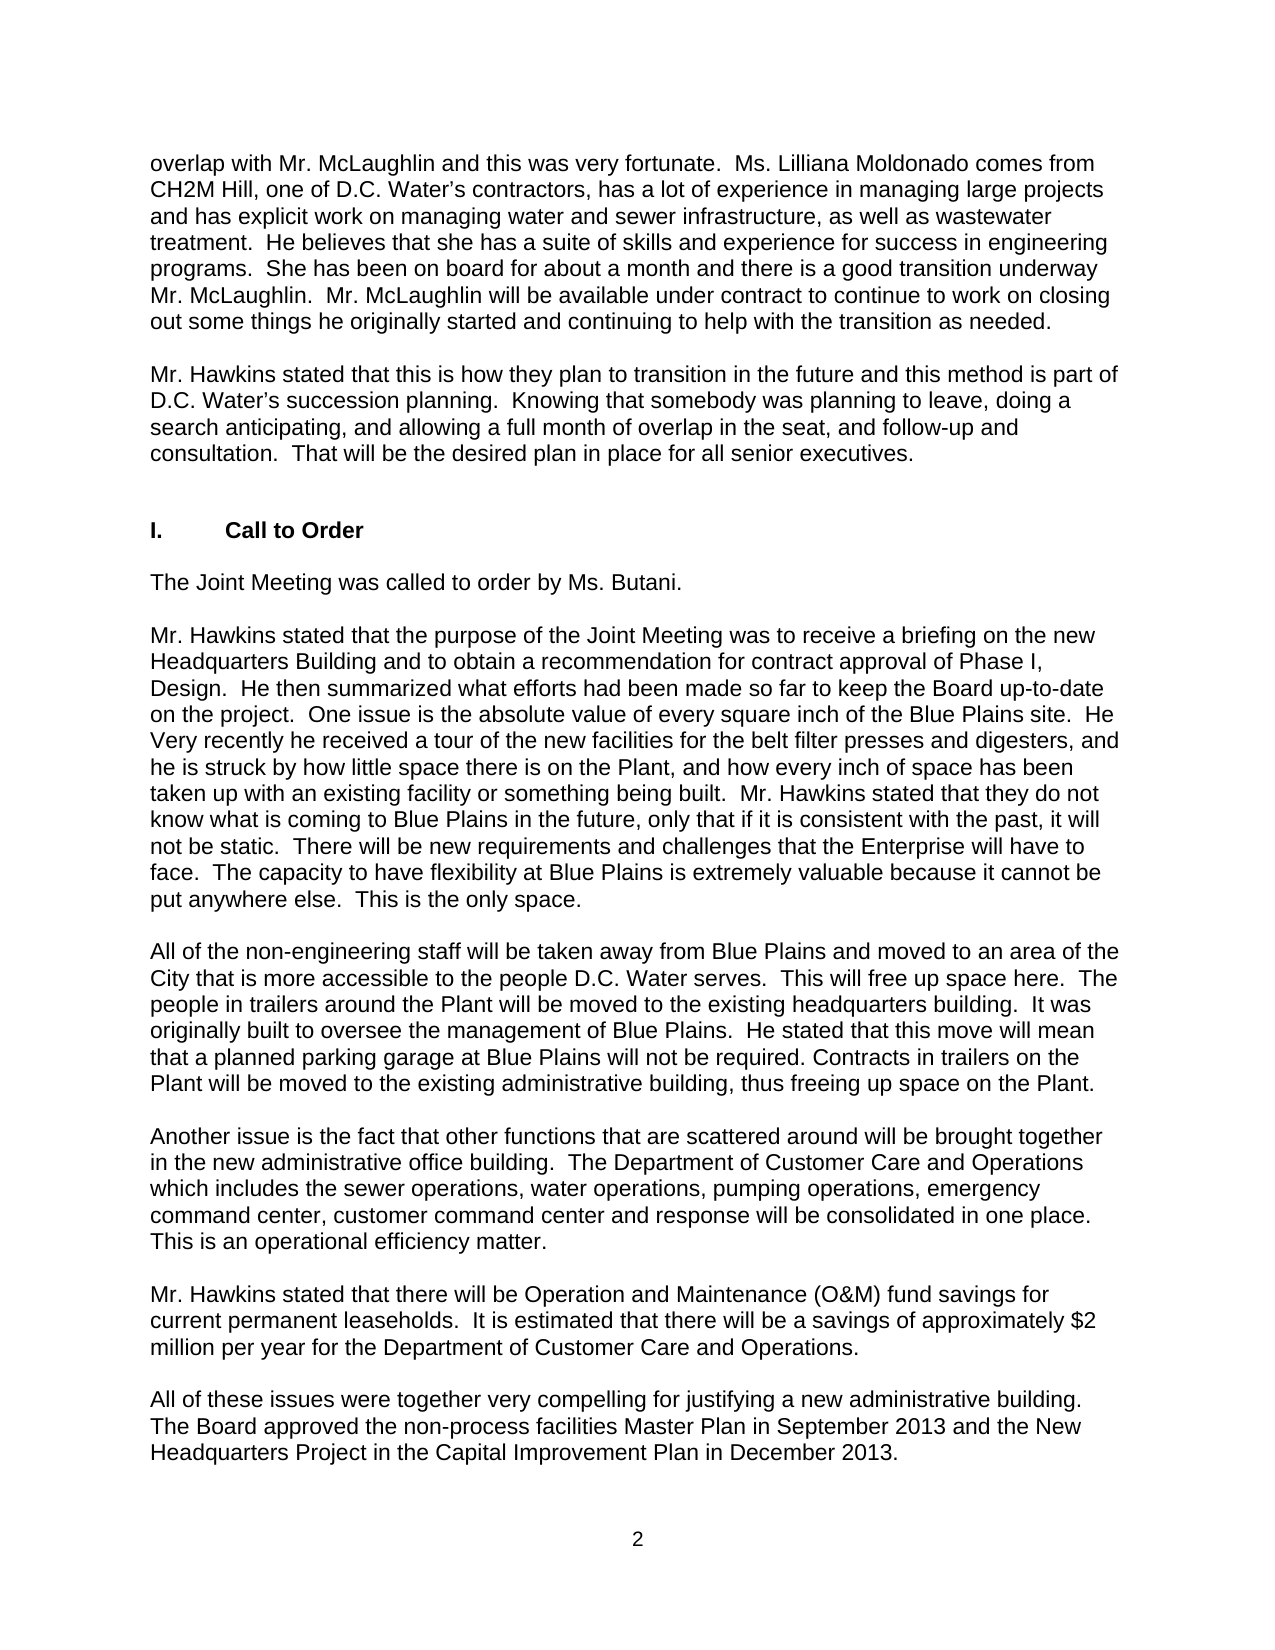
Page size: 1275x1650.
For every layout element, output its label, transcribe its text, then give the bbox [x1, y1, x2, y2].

text Mr. Hawkins stated that there will be Operation and Maintenance (O&M) fund savings for current permanent leaseholds. It is estimated that there will be a savings of approximately $2 million per year for the Department of Customer Care and Operations. [150, 1281, 1125, 1360]
list Call to Order [150, 517, 1125, 543]
text Mr. Hawkins stated that the purpose of the Joint Meeting was to receive a briefing on the new Headquarters Building and to obtain a recommendation for contract approval of Phase I, Design. He then summarized what efforts had been made so far to keep the Board up-to-date on the project. One issue is the absolute value of every square inch of the Blue Plains site. He Very recently he received a tour of the new facilities for the belt filter presses and digesters, and he is struck by how little space there is on the Plant, and how every inch of space has been taken up with an existing facility or something being built. Mr. Hawkins stated that they do not know what is coming to Blue Plains in the future, only that if it is consistent with the past, it will not be static. There will be new requirements and challenges that the Enterprise will have to face. The capacity to have flexibility at Blue Plains is extremely valuable because it cannot be put anywhere else. This is the only space. [150, 622, 1125, 912]
text All of these issues were together very compelling for justifying a new administrative building. The Board approved the non-process facilities Master Plan in September 2013 and the New Headquarters Project in the Capital Improvement Plan in December 2013. [150, 1386, 1125, 1465]
text Another issue is the fact that other functions that are scattered around will be brought together in the new administrative office building. The Department of Customer Care and Operations which includes the sewer operations, water operations, pumping operations, emergency command center, customer command center and response will be consolidated in one place. This is an operational efficiency matter. [150, 1123, 1125, 1254]
text All of the non-engineering staff will be taken away from Blue Plains and moved to an area of the City that is more accessible to the people D.C. Water serves. This will free up space here. The people in trailers around the Plant will be moved to the existing headquarters building. It was originally built to oversee the management of Blue Plains. He stated that this move will mean that a planned parking garage at Blue Plains will not be required. Contracts in trailers on the Plant will be moved to the existing administrative building, thus freeing up space on the Plant. [150, 938, 1125, 1096]
text The Joint Meeting was called to order by Ms. Butani. [150, 569, 1125, 596]
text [150, 150, 1125, 334]
text Mr. Hawkins stated that this is how they plan to transition in the future and this method is part of D.C. Water’s succession planning. Knowing that somebody was planning to leave, doing a search anticipating, and allowing a full month of overlap in the seat, and follow-up and consultation. That will be the desired plan in place for all senior executives. [150, 361, 1125, 466]
